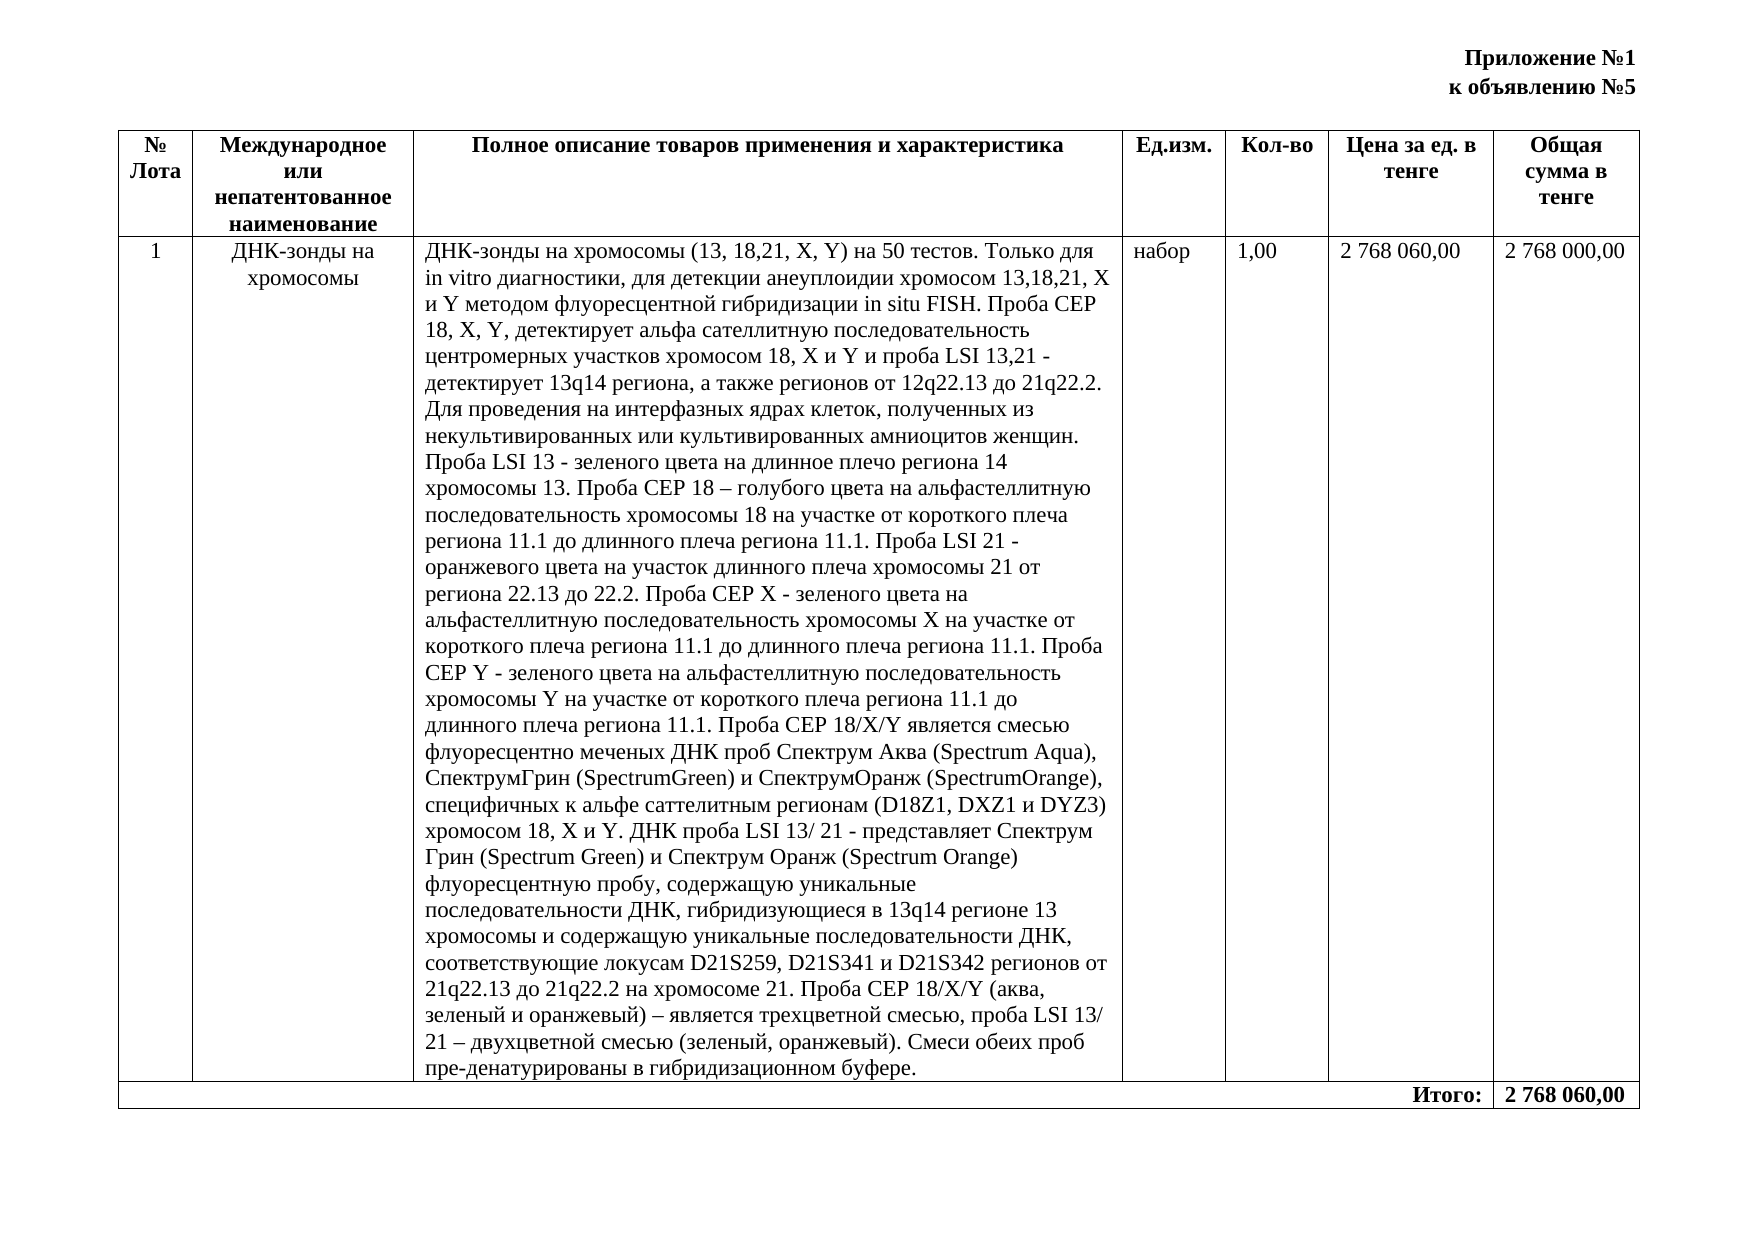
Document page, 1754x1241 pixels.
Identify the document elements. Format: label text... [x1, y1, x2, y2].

table_header Цена за ед. в тенге [1329, 131, 1493, 236]
table_cell 2 768 000,00 [1494, 237, 1639, 1081]
table_cell набор [1123, 237, 1225, 1081]
table_cell Итого: [119, 1082, 1493, 1108]
table_header № Лота [119, 131, 192, 236]
table_cell ДНК-зонды на хромосомы [193, 237, 413, 1081]
text к объявлению №5 [118, 73, 1636, 99]
text Приложение №1 [118, 44, 1636, 71]
table_cell 2 768 060,00 [1494, 1082, 1639, 1108]
table_header Международное или непатентованное наименование [193, 131, 413, 236]
table_cell 1 [119, 237, 192, 1081]
table_cell ДНК-зонды на хромосомы (13, 18,21, X, Y) на 50 тестов. Только для in vitro диагностики, для детекции анеуплоидии хромосом 13,18,21, X и Y методом флуоресцентной гибридизации in situ FISH. Проба CEP 18, X, Y, детектирует альфа сателлитную последовательность центромерных участков хромосом 18, X и Y и проба LSI 13,21 - детектирует 13q14 региона, а также регионов от 12q22.13 до 21q22.2. Для проведения на интерфазных ядрах клеток, полученных из некультивированных или культивированных амниоцитов женщин. Проба LSI 13 - зеленого цвета на длинное плечо региона 14 хромосомы 13. Проба CEP 18 – голубого цвета на альфастеллитную последовательность хромосомы 18 на участке от короткого плеча региона 11.1 до длинного плеча региона 11.1. Проба LSI 21 - оранжевого цвета на участок длинного плеча хромосомы 21 от региона 22.13 до 22.2. Проба CEP Х - зеленого цвета на альфастеллитную последовательность хромосомы Х на участке от короткого плеча региона 11.1 до длинного плеча региона 11.1. Проба CEP Y - зеленого цвета на альфастеллитную последовательность хромосомы Y на участке от короткого плеча региона 11.1 до длинного плеча региона 11.1. Проба CEP 18/X/Y является смесью флуоресцентно меченых ДНК проб Спектрум Аква (Spectrum Aqua), СпектрумГрин (SpectrumGreen) и СпектрумОранж (SpectrumOrange), специфичных к альфе саттелитным регионам (D18Z1, DXZ1 и DYZ3) хромосом 18, Х и Y. ДНК проба LSI 13/ 21 - представляет Спектрум Грин (Spectrum Green) и Спектрум Оранж (Spectrum Orange) флуоресцентную пробу, содержащую уникальные последовательности ДНК, гибридизующиеся в 13q14 регионе 13 хромосомы и содержащую уникальные последовательности ДНК, соответствующие локусам D21S259, D21S341 и D21S342 регионов от 21q22.13 до 21q22.2 на хромосоме 21. Проба CEP 18/X/Y (аква, зеленый и оранжевый) – является трехцветной смесью, проба LSI 13/ 21 – двухцветной смесью (зеленый, оранжевый). Смеси обеих проб пре-денатурированы в гибридизационном буфере. [414, 237, 1122, 1081]
table_header Общая сумма в тенге [1494, 131, 1639, 236]
table_header Полное описание товаров применения и характеристика [414, 131, 1122, 236]
table_header Ед.изм. [1123, 131, 1225, 236]
table_cell 2 768 060,00 [1329, 237, 1493, 1081]
table_cell 1,00 [1226, 237, 1328, 1081]
table_header Кол-во [1226, 131, 1328, 236]
